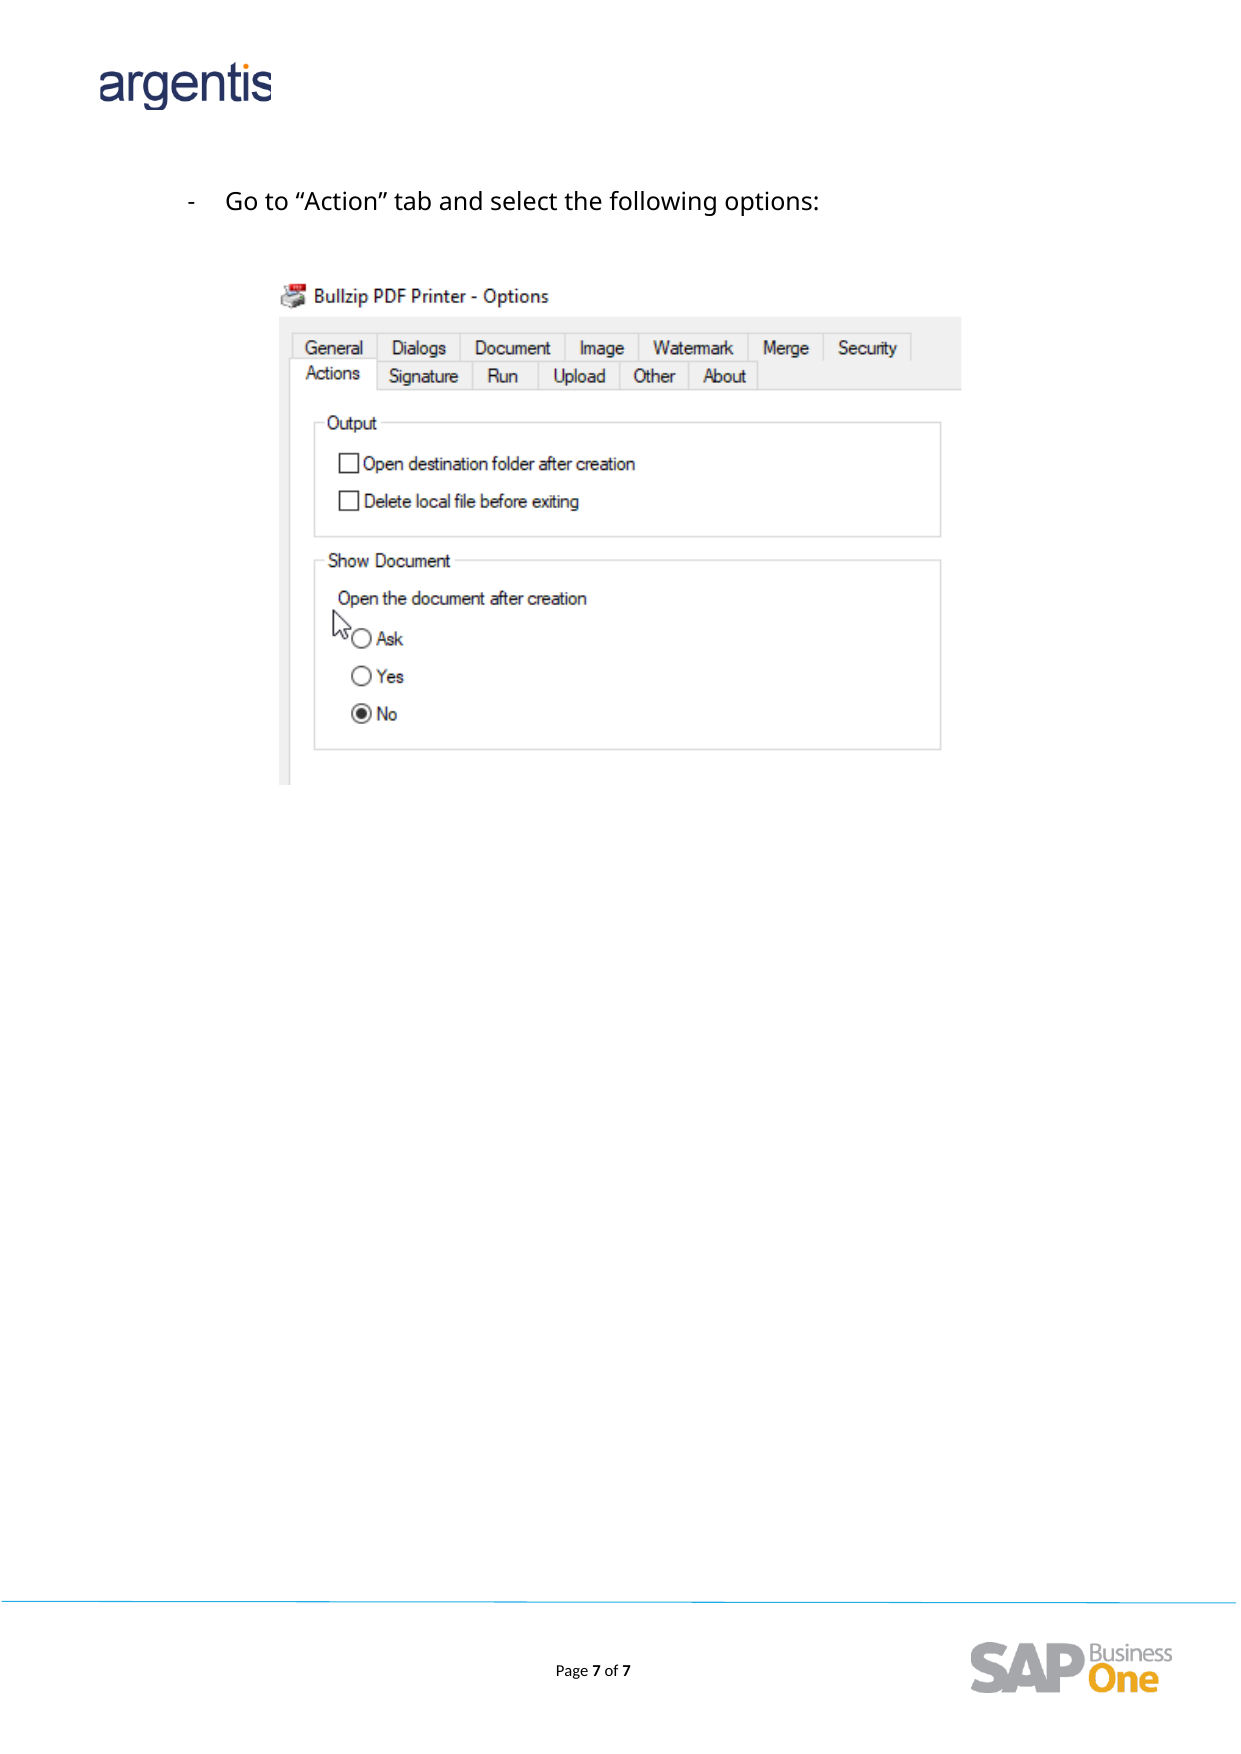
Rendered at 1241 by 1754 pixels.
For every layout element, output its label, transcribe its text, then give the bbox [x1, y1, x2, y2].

picture [971, 1642, 1172, 1693]
list Go to “Action” tab and select the following options: [187, 184, 1090, 218]
picture [98, 62, 271, 110]
picture [278, 278, 962, 785]
